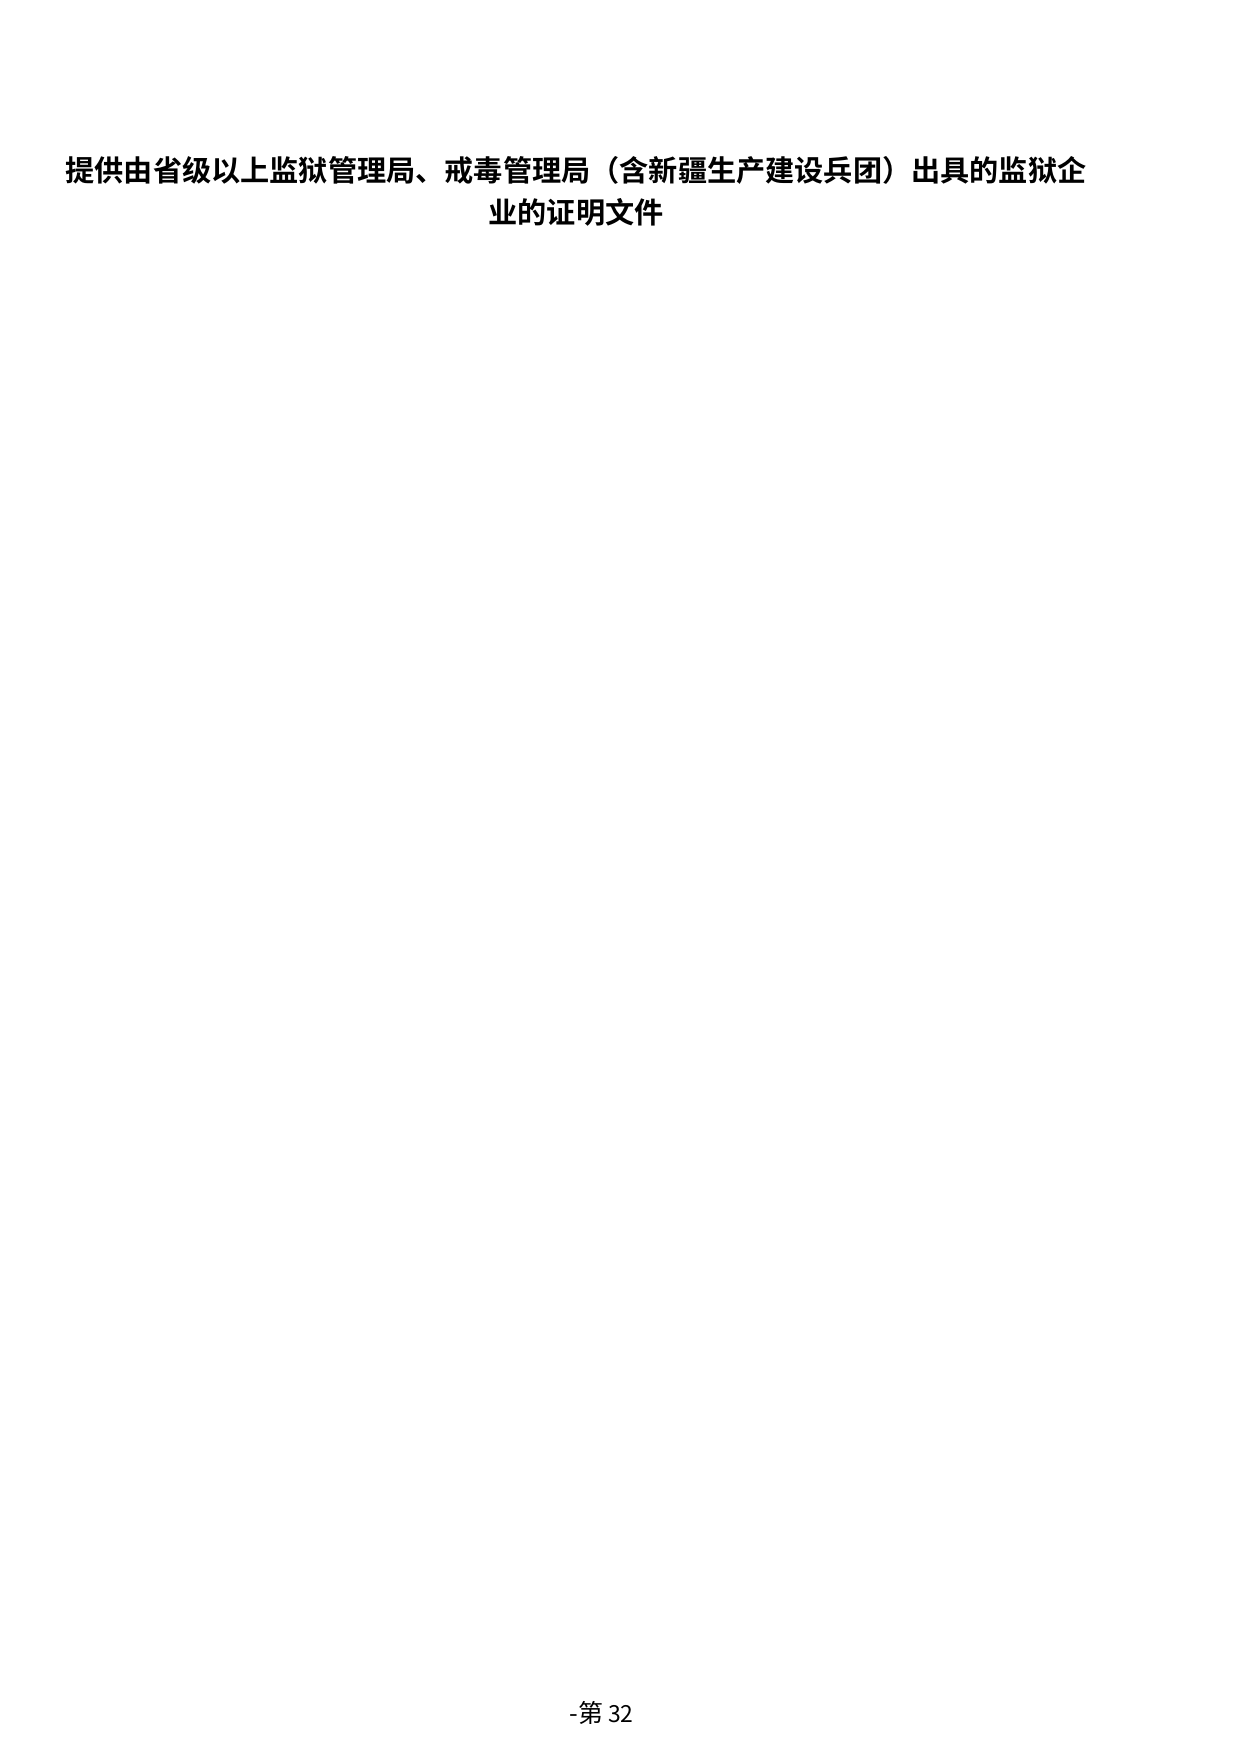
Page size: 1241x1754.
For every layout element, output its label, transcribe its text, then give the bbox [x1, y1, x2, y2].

text 提供由省级以上监狱管理局、戒毒管理局（含新疆生产建设兵团）出具的监狱企业的证明文件 [59, 148, 1092, 232]
